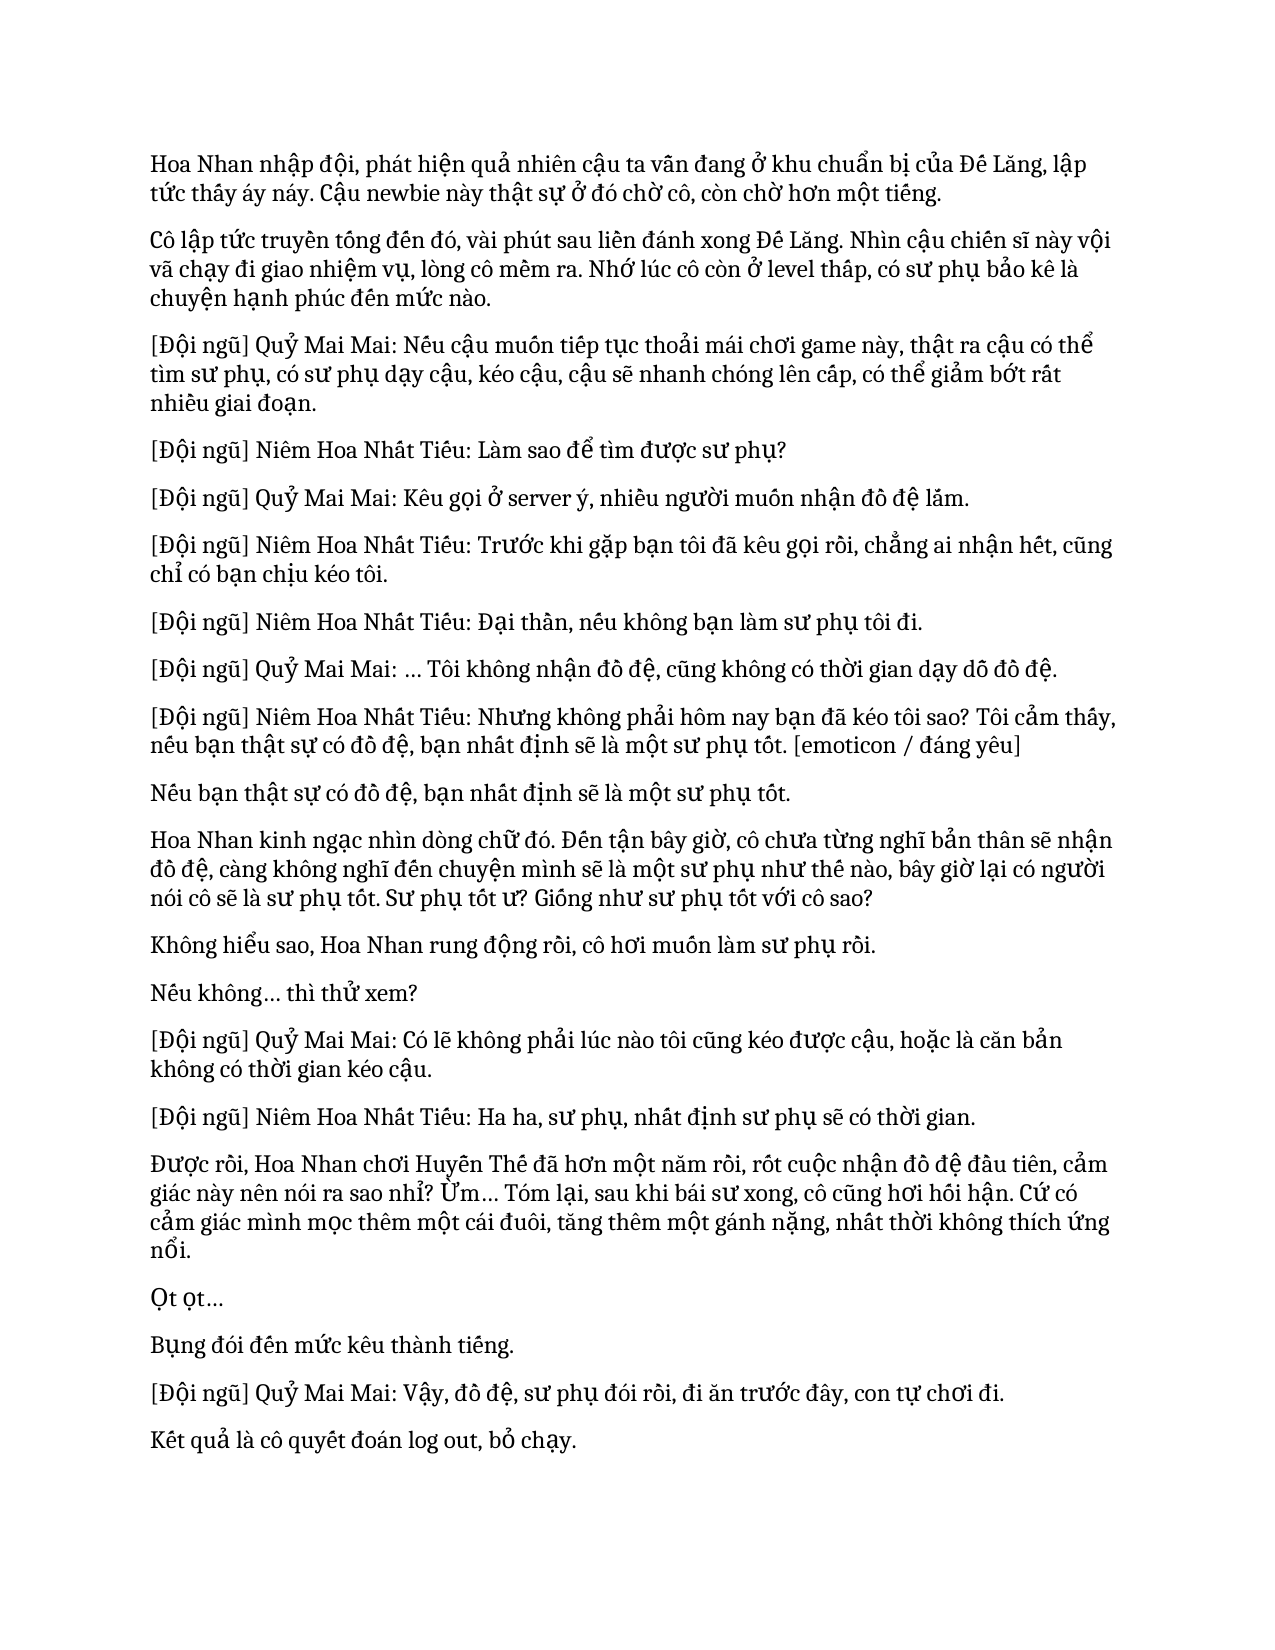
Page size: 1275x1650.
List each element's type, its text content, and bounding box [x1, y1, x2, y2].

text Ọt ọt… [150, 1284, 1125, 1312]
text [Đội ngũ] Quỷ Mai Mai: Có lẽ không phải lúc nào tôi cũng kéo được cậu, hoặc là căn bản không có thời gian kéo cậu. [150, 1026, 1125, 1084]
text Bụng đói đến mức kêu thành tiếng. [150, 1331, 1125, 1360]
text [Đội ngũ] Quỷ Mai Mai: Vậy, đồ đệ, sư phụ đói rồi, đi ăn trước đây, con tự chơi đi. [150, 1379, 1125, 1407]
text Không hiểu sao, Hoa Nhan rung động rồi, cô hơi muốn làm sư phụ rồi. [150, 931, 1125, 960]
text [Đội ngũ] Niêm Hoa Nhất Tiếu: Trước khi gặp bạn tôi đã kêu gọi rồi, chẳng ai nhận hết, cũng chỉ có bạn chịu kéo tôi. [150, 531, 1125, 589]
text [Đội ngũ] Quỷ Mai Mai: … Tôi không nhận đồ đệ, cũng không có thời gian dạy dỗ đồ đệ. [150, 655, 1125, 684]
text Hoa Nhan kinh ngạc nhìn dòng chữ đó. Đến tận bây giờ, cô chưa từng nghĩ bản thân sẽ nhận đồ đệ, càng không nghĩ đến chuyện mình sẽ là một sư phụ như thế nào, bây giờ lại có người nói cô sẽ là sư phụ tốt. Sư phụ tốt ư? Giống như sư phụ tốt với cô sao? [150, 826, 1125, 912]
text Kết quả là cô quyết đoán log out, bỏ chạy. [150, 1426, 1125, 1455]
text [Đội ngũ] Niêm Hoa Nhất Tiếu: Làm sao để tìm được sư phụ? [150, 436, 1125, 465]
text [Đội ngũ] Niêm Hoa Nhất Tiếu: Nhưng không phải hôm nay bạn đã kéo tôi sao? Tôi cảm thấy, nếu bạn thật sự có đồ đệ, bạn nhất định sẽ là một sư phụ tốt. [emoticon / đáng yêu] [150, 702, 1125, 760]
text Nếu bạn thật sự có đồ đệ, bạn nhất định sẽ là một sư phụ tốt. [150, 779, 1125, 807]
text [Đội ngũ] Niêm Hoa Nhất Tiếu: Đại thần, nếu không bạn làm sư phụ tôi đi. [150, 607, 1125, 636]
text Nếu không… thì thử xem? [150, 979, 1125, 1007]
text [Đội ngũ] Quỷ Mai Mai: Kêu gọi ở server ý, nhiều người muốn nhận đồ đệ lắm. [150, 484, 1125, 512]
text Hoa Nhan nhập đội, phát hiện quả nhiên cậu ta vẫn đang ở khu chuẩn bị của Đế Lăng, lập tức thấy áy náy. Cậu newbie này thật sự ở đó chờ cô, còn chờ hơn một tiếng. [150, 150, 1125, 207]
text Cô lập tức truyền tống đến đó, vài phút sau liền đánh xong Đế Lăng. Nhìn cậu chiến sĩ này vội vã chạy đi giao nhiệm vụ, lòng cô mềm ra. Nhớ lúc cô còn ở level thấp, có sư phụ bảo kê là chuyện hạnh phúc đến mức nào. [150, 226, 1125, 312]
text [Đội ngũ] Quỷ Mai Mai: Nếu cậu muốn tiếp tục thoải mái chơi game này, thật ra cậu có thể tìm sư phụ, có sư phụ dạy cậu, kéo cậu, cậu sẽ nhanh chóng lên cấp, có thể giảm bớt rất nhiều giai đoạn. [150, 331, 1125, 417]
text [Đội ngũ] Niêm Hoa Nhất Tiếu: Ha ha, sư phụ, nhất định sư phụ sẽ có thời gian. [150, 1102, 1125, 1131]
text Được rồi, Hoa Nhan chơi Huyễn Thế đã hơn một năm rồi, rốt cuộc nhận đồ đệ đầu tiên, cảm giác này nên nói ra sao nhỉ? Ừm… Tóm lại, sau khi bái sư xong, cô cũng hơi hối hận. Cứ có cảm giác mình mọc thêm một cái đuôi, tăng thêm một gánh nặng, nhất thời không thích ứng nổi. [150, 1150, 1125, 1265]
